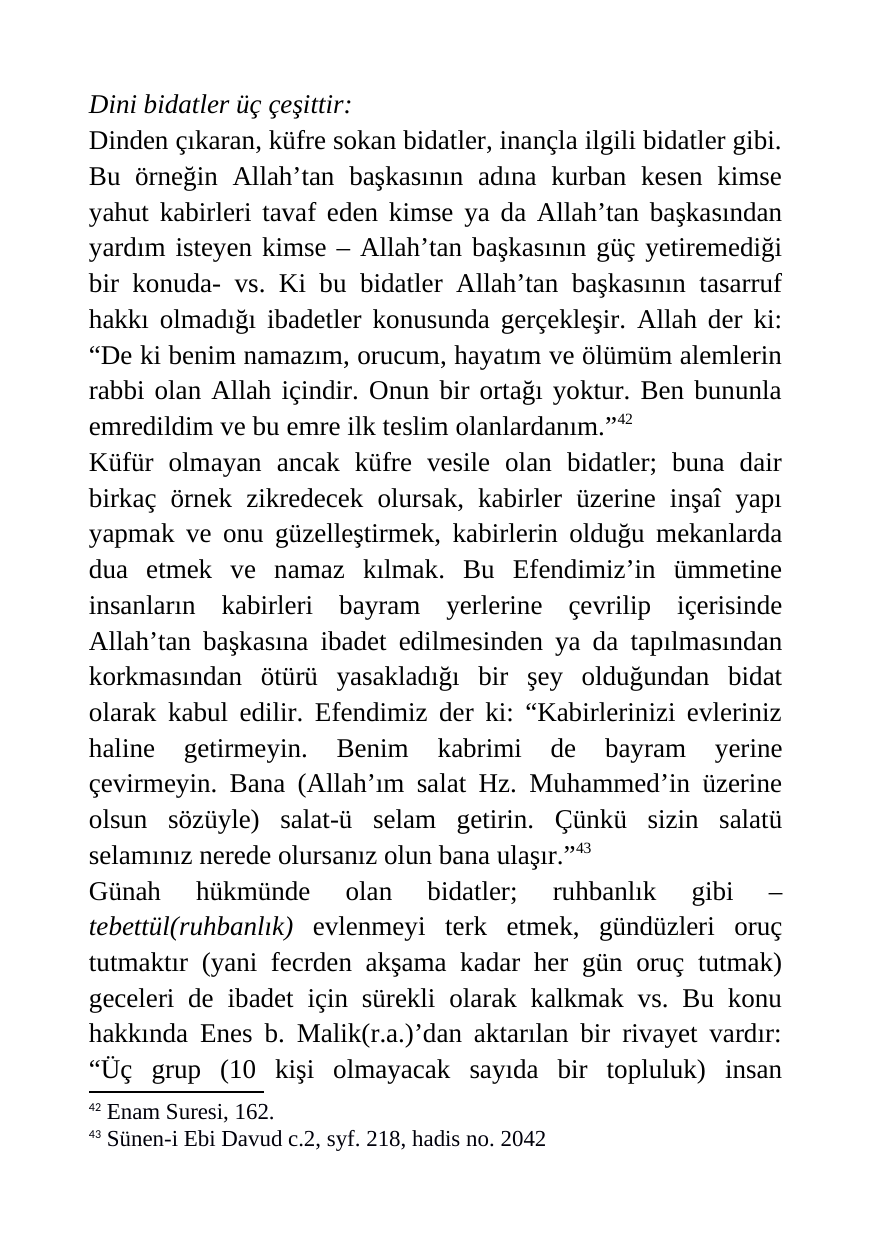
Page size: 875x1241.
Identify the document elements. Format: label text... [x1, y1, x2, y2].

list Dinden çıkaran, küfre sokan bidatler, inançla ilgili bidatler gibi. Bu örneğin Allah’tan başkasının adına kurban kesen kimse yahut kabirleri tavaf eden kimse ya da Allah’tan başkasından yardım isteyen kimse – Allah’tan başkasının güç yetiremediği bir konuda- vs. Ki bu bidatler Allah’tan başkasının tasarruf hakkı olmadığı ibadetler konusunda gerçekleşir. Allah der ki: “De ki benim namazım, orucum, hayatım ve ölümüm alemlerin rabbi olan Allah içindir. Onun bir ortağı yoktur. Ben bununla emredildim ve bu emre ilk teslim olanlardanım.” [89, 124, 783, 441]
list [89, 875, 783, 1084]
list Dini bidatler üç çeşittir: [89, 89, 783, 120]
list Küfür olmayan ancak küfre vesile olan bidatler; buna dair birkaç örnek zikredecek olursak, kabirler üzerine inşaî yapı yapmak ve onu güzelleştirmek, kabirlerin olduğu mekanlarda dua etmek ve namaz kılmak. Bu Efendimiz’in ümmetine insanların kabirleri bayram yerlerine çevrilip içerisinde Allah’tan başkasına ibadet edilmesinden ya da tapılmasından korkmasından ötürü yasakladığı bir şey olduğundan bidat olarak kabul edilir. Efendimiz der ki: “Kabirlerinizi evleriniz haline getirmeyin. Benim kabrimi de bayram yerine çevirmeyin. Bana (Allah’ım salat Hz. Muhammed’in üzerine olsun sözüyle) salat-ü selam getirin. Çünkü sizin salatü selamınız nerede olursanız olun bana ulaşır.” [89, 446, 783, 870]
